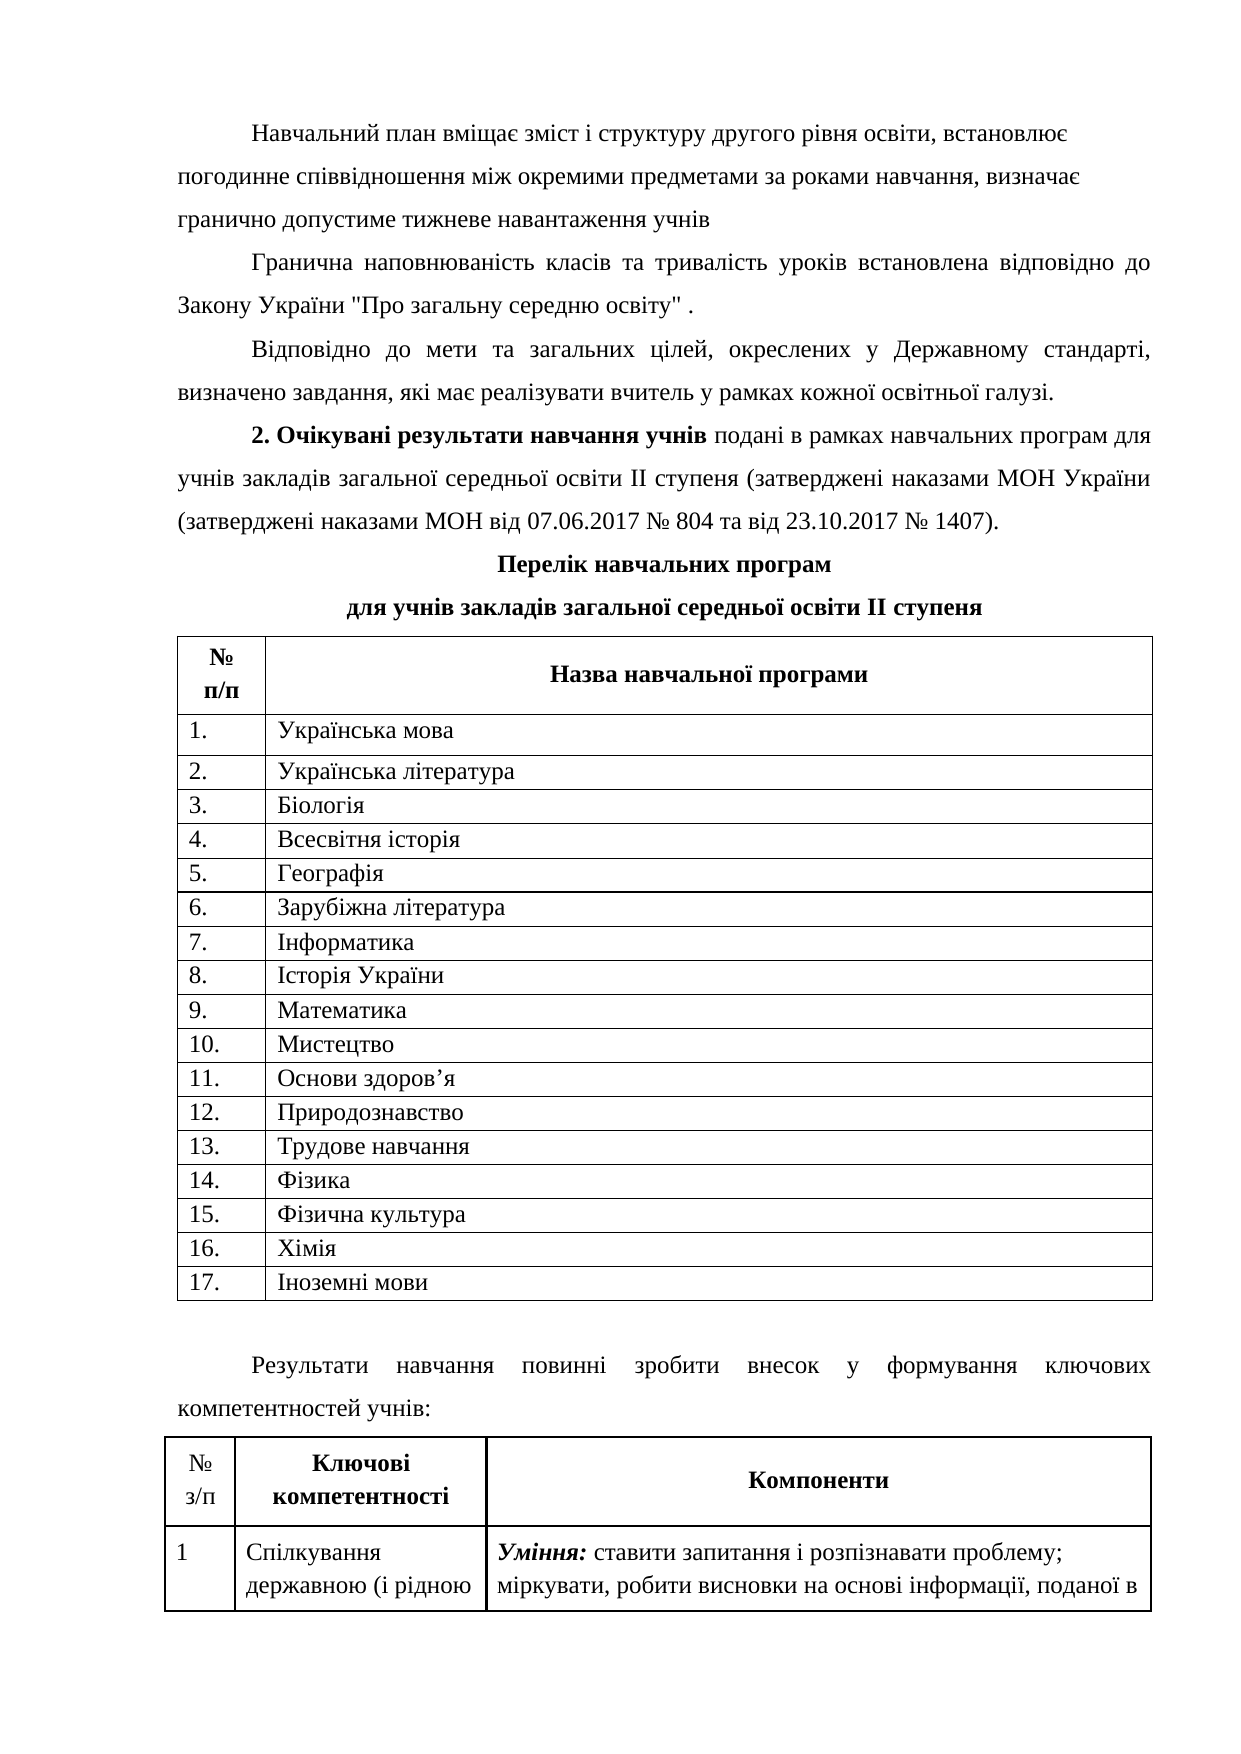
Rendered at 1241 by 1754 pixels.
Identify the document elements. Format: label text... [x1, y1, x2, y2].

table_cell 1 [166, 1527, 234, 1609]
table_cell [178, 824, 265, 857]
table_cell [178, 1131, 265, 1164]
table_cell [488, 1527, 1150, 1609]
table_cell Біологія [266, 790, 1152, 823]
table_cell Трудове навчання [266, 1131, 1152, 1164]
text Відповідно до мети та загальних цілей, окреслених у Державному стандарті, визначено завдання, які має реалізувати вчитель у рамках кожної освітньої галузі. [177, 334, 1152, 406]
text Навчальний план вміщає зміст і структуру другого рівня освіти, встановлює погодинне співвідношення між окремими предметами за роками навчання, визначає гранично допустиме тижневе навантаження учнів [177, 118, 1143, 233]
table_cell [178, 1233, 265, 1266]
table_cell Всесвітня історія [266, 824, 1152, 857]
table_cell Хімія [266, 1233, 1152, 1266]
table_cell Зарубіжна література [266, 893, 1152, 926]
table_cell Фізика [266, 1165, 1152, 1198]
table_cell Історія України [266, 961, 1152, 994]
table_cell Географія [266, 859, 1152, 891]
table_cell [178, 715, 265, 755]
table_cell [178, 790, 265, 823]
table_header Компоненти [488, 1438, 1150, 1525]
text для учнів закладів загальної середньої освіти ІІ ступеня [177, 592, 1152, 621]
table_cell [178, 893, 265, 926]
table_header Назва навчальної програми [266, 637, 1152, 714]
table_cell Математика [266, 995, 1152, 1028]
table_cell [178, 1097, 265, 1130]
table_cell Інформатика [266, 927, 1152, 959]
table_cell [178, 1165, 265, 1198]
table_cell Мистецтво [266, 1029, 1152, 1062]
table_cell [178, 995, 265, 1028]
table_cell [178, 961, 265, 994]
table_cell [178, 927, 265, 959]
table_cell Іноземні мови [266, 1267, 1152, 1300]
table_cell [178, 756, 265, 789]
text Гранична наповнюваність класів та тривалість уроків встановлена відповідно до Закону України "Про загальну середню освіту" . [177, 247, 1152, 319]
table_cell Фізична культура [266, 1199, 1152, 1232]
table_cell Основи здоров’я [266, 1063, 1152, 1096]
table_cell Природознавство [266, 1097, 1152, 1130]
text Перелік навчальних програм [177, 549, 1152, 578]
table_header № з/п [166, 1438, 234, 1525]
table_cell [236, 1527, 485, 1609]
table_cell [178, 1267, 265, 1300]
table_cell Українська література [266, 756, 1152, 789]
table_cell [178, 1029, 265, 1062]
table_cell Українська мова [266, 715, 1152, 755]
table_cell [178, 1063, 265, 1096]
table_header № п/п [178, 637, 265, 714]
text Результати навчання повинні зробити внесок у формування ключових компетентностей учнів: [177, 1350, 1152, 1422]
table_cell [178, 1199, 265, 1232]
table_header Ключові компетентності [236, 1438, 485, 1525]
text 2. Очікувані результати навчання учнів подані в рамках навчальних програм для учнів закладів загальної середньої освіти ІІ ступеня (затверджені наказами МОН України (затверджені наказами МОН від 07.06.2017 № 804 та від 23.10.2017 № 1407). [177, 420, 1152, 535]
table_cell [178, 859, 265, 891]
